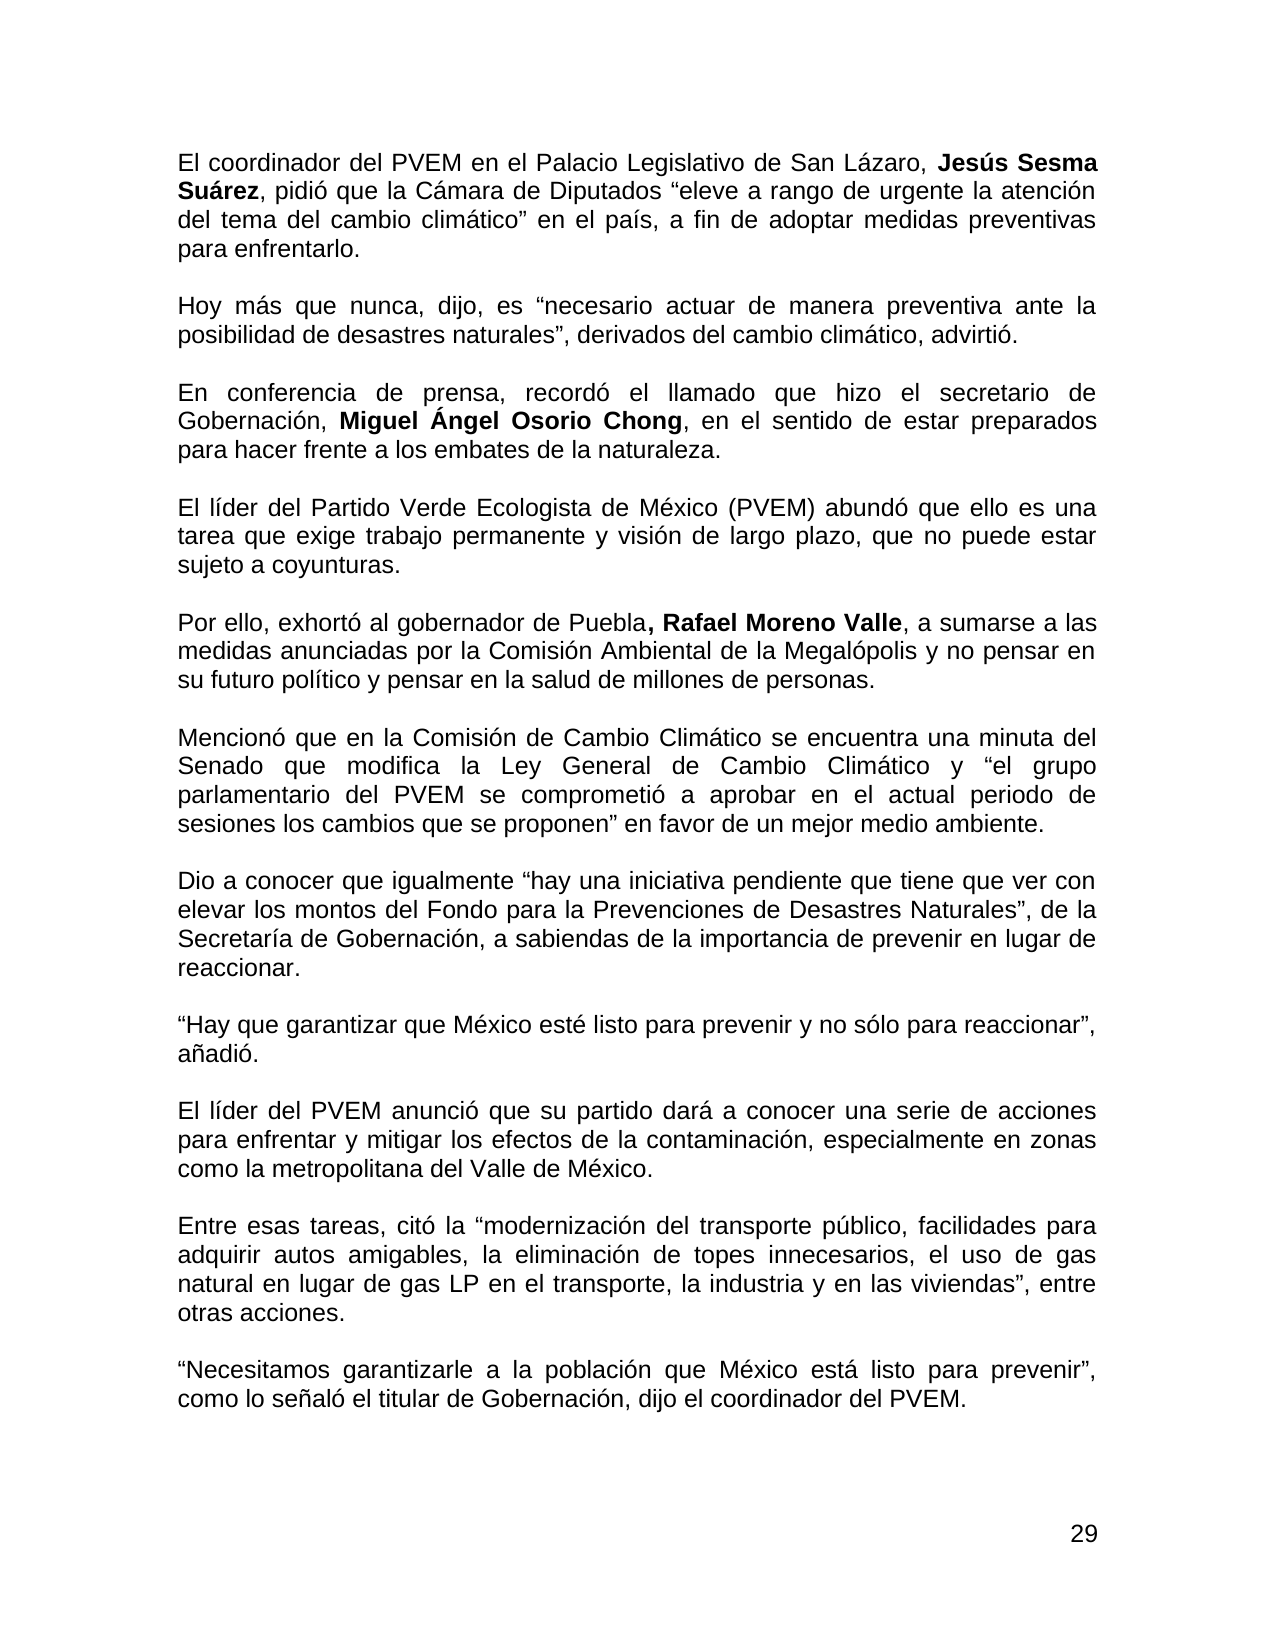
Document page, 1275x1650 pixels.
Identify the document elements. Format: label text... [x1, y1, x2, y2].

text “Hay que garantizar que México esté listo para prevenir y no sólo para reaccionar”, añadió. [177, 1010, 1098, 1068]
text “Necesitamos garantizarle a la población que México está listo para prevenir”, como lo señaló el titular de Gobernación, dijo el coordinador del PVEM. [177, 1355, 1098, 1413]
text En conferencia de prensa, recordó el llamado que hizo el secretario de Gobernación, Miguel Ángel Osorio Chong, en el sentido de estar preparados para hacer frente a los embates de la naturaleza. [177, 378, 1098, 464]
text Entre esas tareas, citó la “modernización del transporte público, facilidades para adquirir autos amigables, la eliminación de topes innecesarios, el uso de gas natural en lugar de gas LP en el transporte, la industria y en las viviendas”, entre otras acciones. [177, 1211, 1098, 1326]
text Mencionó que en la Comisión de Cambio Climático se encuentra una minuta del Senado que modifica la Ley General de Cambio Climático y “el grupo parlamentario del PVEM se comprometió a aprobar en el actual periodo de sesiones los cambios que se proponen” en favor de un mejor medio ambiente. [177, 723, 1098, 838]
text El líder del PVEM anunció que su partido dará a conocer una serie de acciones para enfrentar y mitigar los efectos de la contaminación, especialmente en zonas como la metropolitana del Valle de México. [177, 1096, 1098, 1183]
text El coordinador del PVEM en el Palacio Legislativo de San Lázaro, Jesús Sesma Suárez, pidió que la Cámara de Diputados “eleve a rango de urgente la atención del tema del cambio climático” en el país, a fin de adoptar medidas preventivas para enfrentarlo. [177, 148, 1098, 263]
text Dio a conocer que igualmente “hay una iniciativa pendiente que tiene que ver con elevar los montos del Fondo para la Prevenciones de Desastres Naturales”, de la Secretaría de Gobernación, a sabiendas de la importancia de prevenir en lugar de reaccionar. [177, 866, 1098, 981]
text Hoy más que nunca, dijo, es “necesario actuar de manera preventiva ante la posibilidad de desastres naturales”, derivados del cambio climático, advirtió. [177, 291, 1098, 349]
text El líder del Partido Verde Ecologista de México (PVEM) abundó que ello es una tarea que exige trabajo permanente y visión de largo plazo, que no puede estar sujeto a coyunturas. [177, 493, 1098, 579]
text Por ello, exhortó al gobernador de Puebla, Rafael Moreno Valle, a sumarse a las medidas anunciadas por la Comisión Ambiental de la Megalópolis y no pensar en su futuro político y pensar en la salud de millones de personas. [177, 608, 1098, 694]
